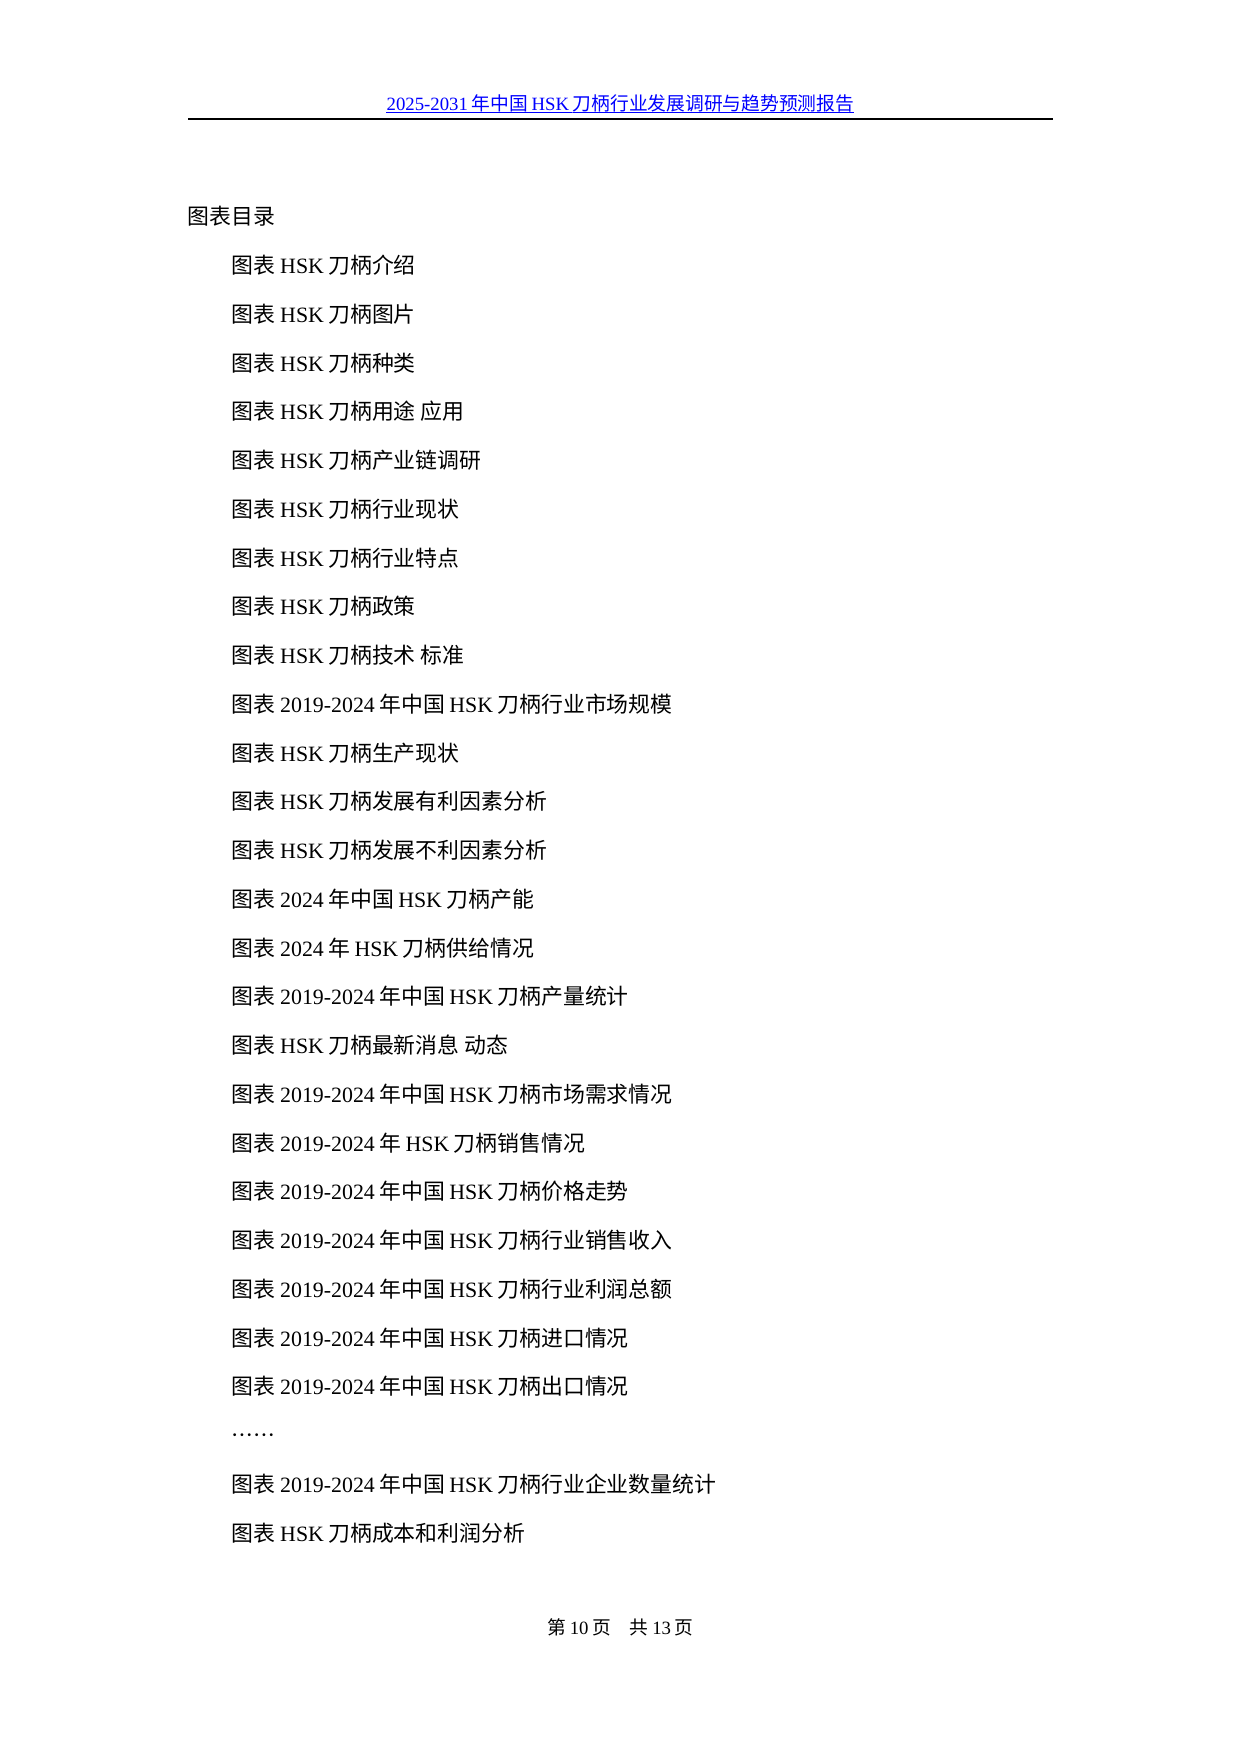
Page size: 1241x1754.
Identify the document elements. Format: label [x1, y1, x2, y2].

text [187, 150, 1053, 1548]
